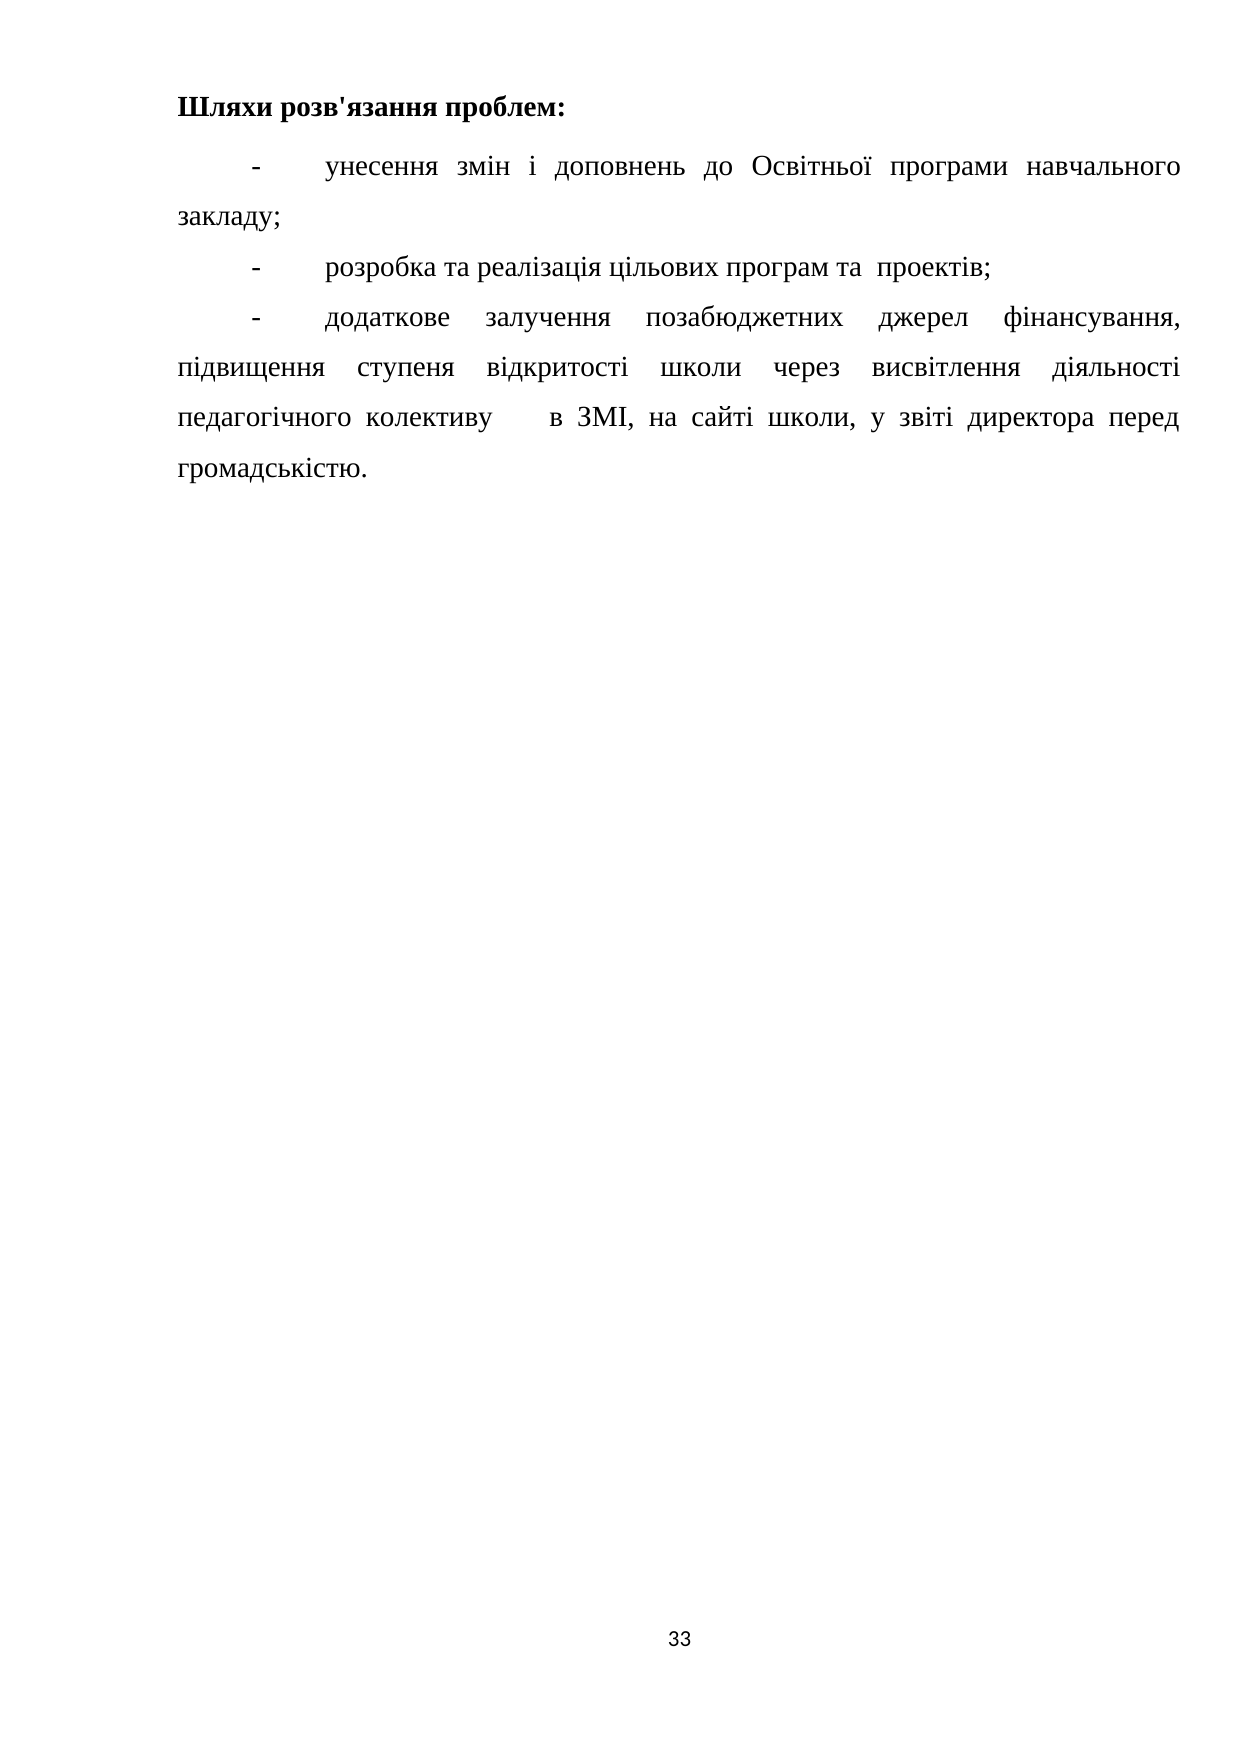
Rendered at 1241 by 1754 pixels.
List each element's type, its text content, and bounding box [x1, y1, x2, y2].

list унесення змін і доповнень до Освітньої програми навчального закладу; [177, 148, 1181, 232]
list додаткове залучення позабюджетних джерел фінансування, підвищення ступеня відкритості школи через висвітлення діяльності педагогічного колективу в ЗМІ, на сайті школи, у звіті директора перед громадськістю. [177, 299, 1181, 483]
text Шляхи розв'язання проблем: [177, 89, 1181, 122]
list розробка та реалізація цільових програм та проектів; [177, 249, 1181, 282]
